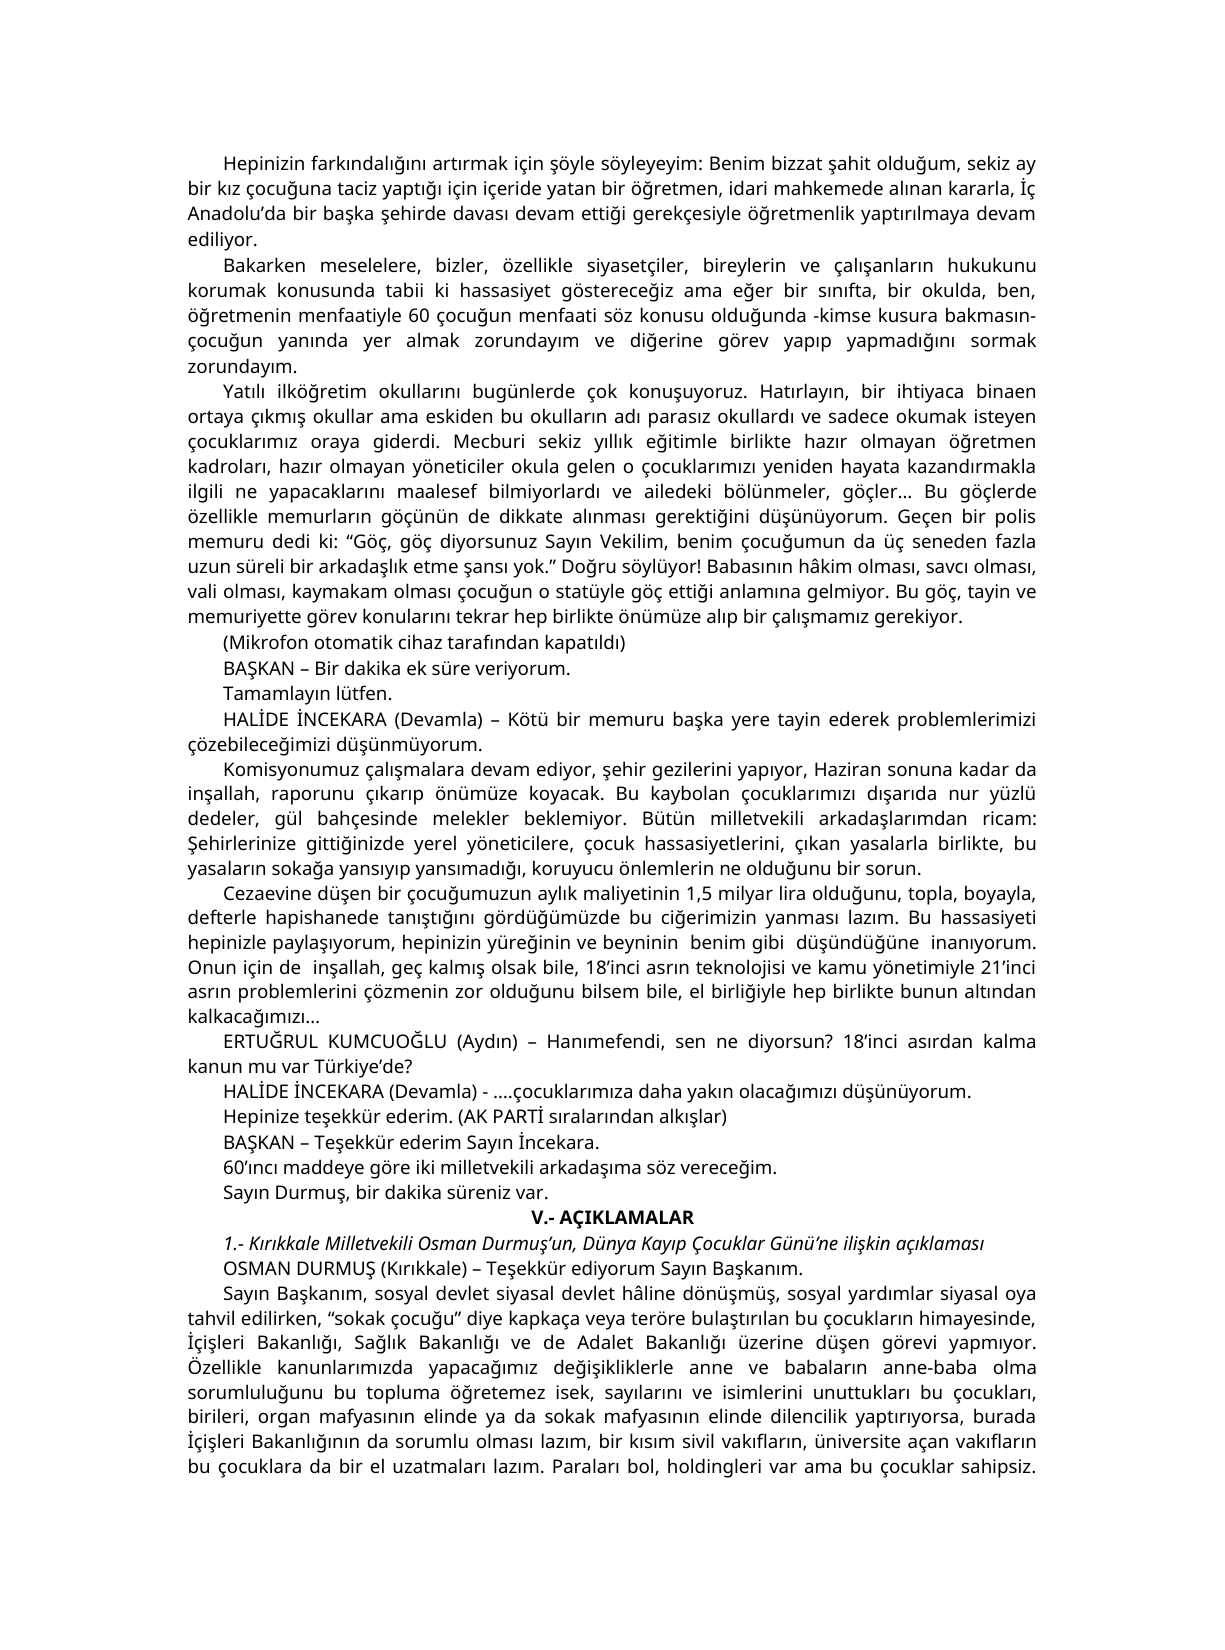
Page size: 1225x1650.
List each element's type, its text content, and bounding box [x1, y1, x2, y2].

text OSMAN DURMUŞ (Kırıkkale) – Teşekkür ediyorum Sayın Başkanım. [187, 1255, 1037, 1280]
text Tamamlayın lütfen. [187, 680, 1037, 705]
text (Mikrofon otomatik cihaz tarafından kapatıldı) [187, 629, 1037, 654]
text V.- AÇIKLAMALAR [187, 1205, 1037, 1230]
text Komisyonumuz çalışmalara devam ediyor, şehir gezilerini yapıyor, Haziran sonuna kadar da inşallah, raporunu çıkarıp önümüze koyacak. Bu kaybolan çocuklarımızı dışarıda nur yüzlü dedeler, gül bahçesinde melekler beklemiyor. Bütün milletvekili arkadaşlarımdan ricam: Şehirlerinize gittiğinizde yerel yöneticilere, çocuk hassasiyetlerini, çıkan yasalarla birlikte, bu yasaların sokağa yansıyıp yansımadığı, koruyucu önlemlerin ne olduğunu bir sorun. [187, 756, 1037, 880]
text Hepinizin farkındalığını artırmak için şöyle söyleyeyim: Benim bizzat şahit olduğum, sekiz ay bir kız çocuğuna taciz yaptığı için içeride yatan bir öğretmen, idari mahkemede alınan kararla, İç Anadolu’da bir başka şehirde davası devam ettiği gerekçesiyle öğretmenlik yaptırılmaya devam ediliyor. [187, 150, 1037, 251]
text 60’ıncı maddeye göre iki milletvekili arkadaşıma söz vereceğim. [187, 1154, 1037, 1179]
text BAŞKAN – Teşekkür ederim Sayın İncekara. [187, 1129, 1037, 1154]
text Hepinize teşekkür ederim. (AK PARTİ sıralarından alkışlar) [187, 1104, 1037, 1129]
text BAŞKAN – Bir dakika ek süre veriyorum. [187, 655, 1037, 680]
text Sayın Durmuş, bir dakika süreniz var. [187, 1180, 1037, 1204]
text Cezaevine düşen bir çocuğumuzun aylık maliyetinin 1,5 milyar lira olduğunu, topla, boyayla, defterle hapishanede tanıştığını gördüğümüzde bu ciğerimizin yanması lazım. Bu hassasiyeti hepinizle paylaşıyorum, hepinizin yüreğinin ve beyninin benim gibi düşündüğüne inanıyorum. Onun için de inşallah, geç kalmış olsak bile, 18’inci asrın teknolojisi ve kamu yönetimiyle 21’inci asrın problemlerini çözmenin zor olduğunu bilsem bile, el birliğiyle hep birlikte bunun altından kalkacağımızı… [187, 880, 1037, 1028]
text ERTUĞRUL KUMCUOĞLU (Aydın) – Hanımefendi, sen ne diyorsun? 18’inci asırdan kalma kanun mu var Türkiye’de? [187, 1029, 1037, 1078]
text Yatılı ilköğretim okullarını bugünlerde çok konuşuyoruz. Hatırlayın, bir ihtiyaca binaen ortaya çıkmış okullar ama eskiden bu okulların adı parasız okullardı ve sadece okumak isteyen çocuklarımız oraya giderdi. Mecburi sekiz yıllık eğitimle birlikte hazır olmayan öğretmen kadroları, hazır olmayan yöneticiler okula gelen o çocuklarımızı yeniden hayata kazandırmakla ilgili ne yapacaklarını maalesef bilmiyorlardı ve ailedeki bölünmeler, göçler… Bu göçlerde özellikle memurların göçünün de dikkate alınması gerektiğini düşünüyorum. Geçen bir polis memuru dedi ki: “Göç, göç diyorsunuz Sayın Vekilim, benim çocuğumun da üç seneden fazla uzun süreli bir arkadaşlık etme şansı yok.” Doğru söylüyor! Babasının hâkim olması, savcı olması, vali olması, kaymakam olması çocuğun o statüyle göç ettiği anlamına gelmiyor. Bu göç, tayin ve memuriyette görev konularını tekrar hep birlikte önümüze alıp bir çalışmamız gerekiyor. [187, 379, 1037, 629]
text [187, 1281, 1037, 1478]
text HALİDE İNCEKARA (Devamla) - ….çocuklarımıza daha yakın olacağımızı düşünüyorum. [187, 1079, 1037, 1104]
text 1.- Kırıkkale Milletvekili Osman Durmuş’un, Dünya Kayıp Çocuklar Günü’ne ilişkin açıklaması [187, 1230, 1037, 1255]
text HALİDE İNCEKARA (Devamla) – Kötü bir memuru başka yere tayin ederek problemlerimizi çözebileceğimizi düşünmüyorum. [187, 706, 1037, 756]
text Bakarken meselelere, bizler, özellikle siyasetçiler, bireylerin ve çalışanların hukukunu korumak konusunda tabii ki hassasiyet göstereceğiz ama eğer bir sınıfta, bir okulda, ben, öğretmenin menfaatiyle 60 çocuğun menfaati söz konusu olduğunda -kimse kusura bakmasın- çocuğun yanında yer almak zorundayım ve diğerine görev yapıp yapmadığını sormak zorundayım. [187, 252, 1037, 378]
